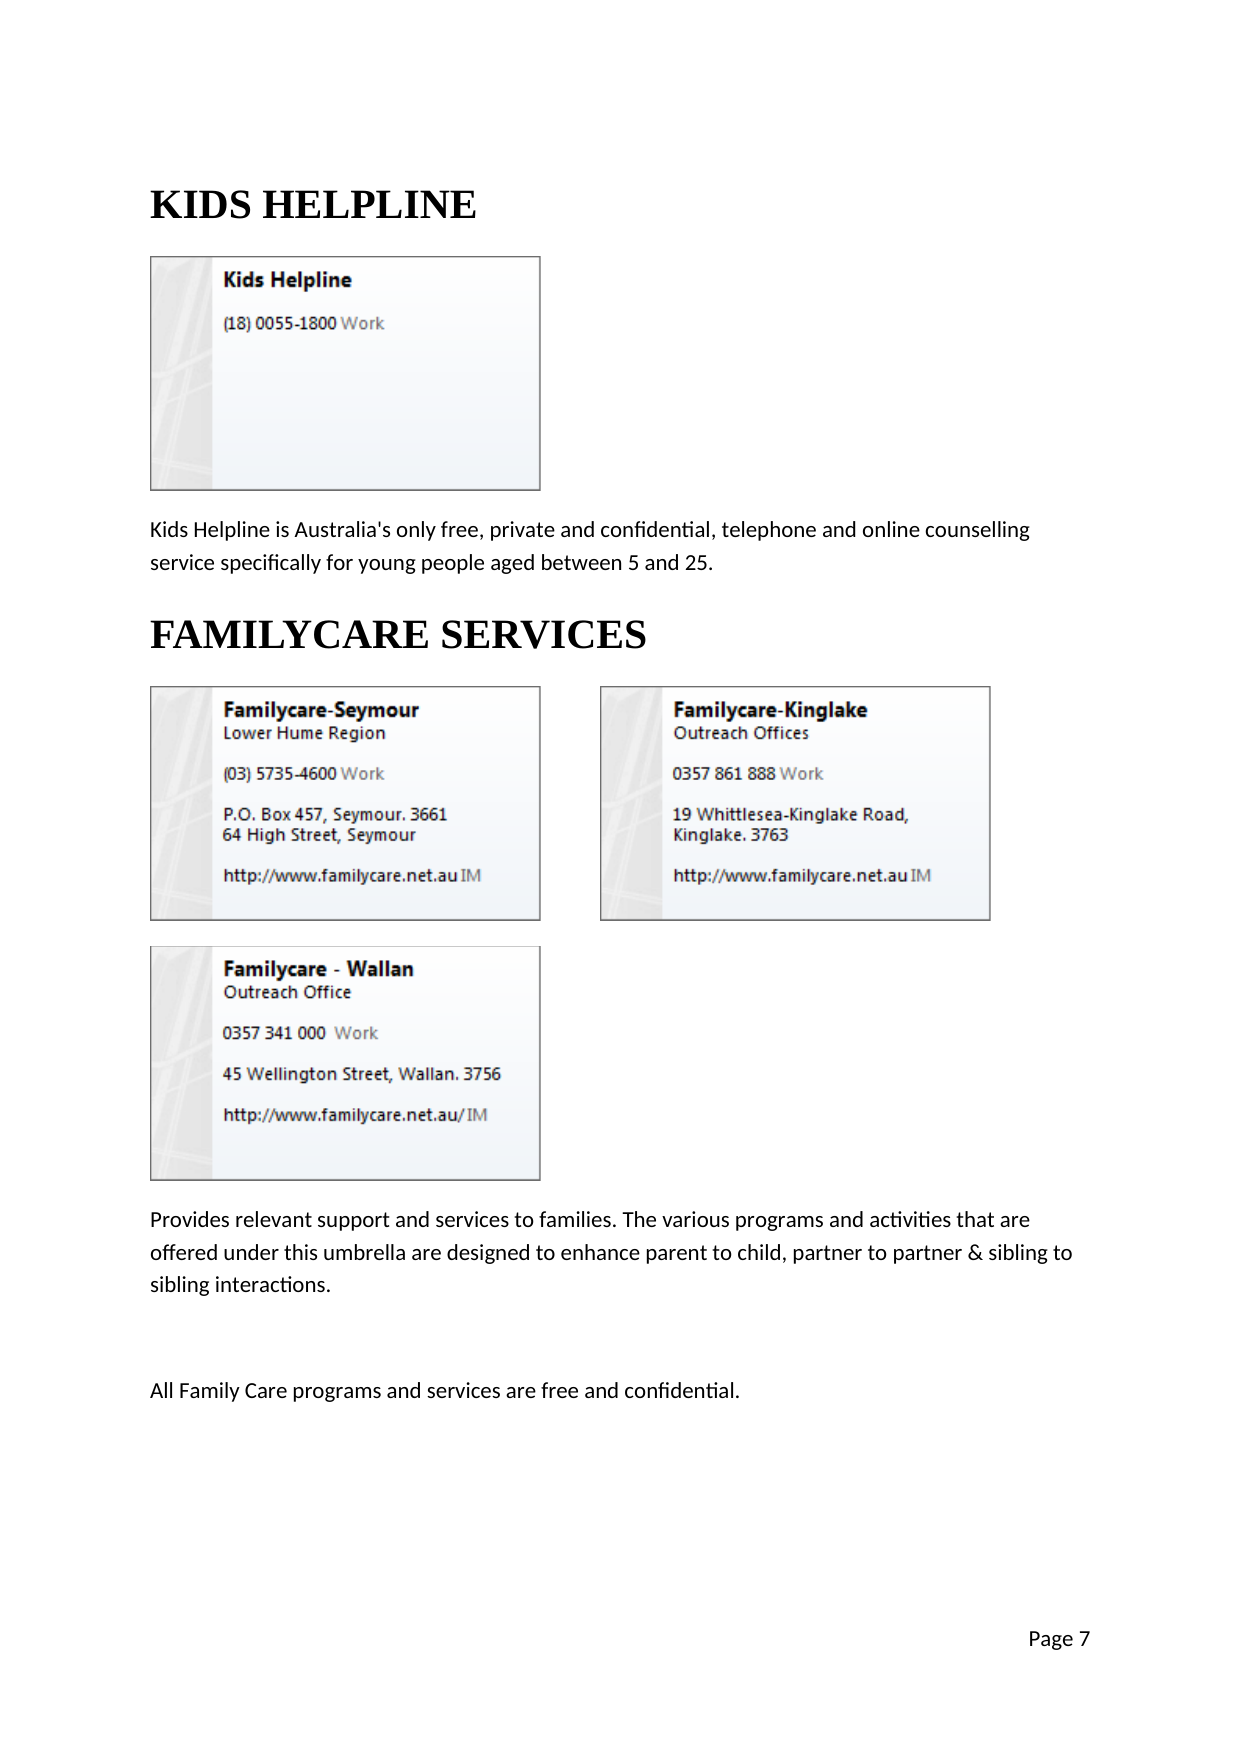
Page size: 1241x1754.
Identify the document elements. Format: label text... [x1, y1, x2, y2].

subtitle KIDS HELPLINE [150, 179, 1090, 227]
text Kids Helpline is Australia's only free, private and confidential, telephone and online counselling service specifically for young people aged between 5 and 25. [150, 516, 1090, 576]
text Provides relevant support and services to families. The various programs and activities that are offered under this umbrella are designed to enhance parent to child, partner to partner & sibling to sibling interactions. [150, 1206, 1090, 1298]
subtitle FAMILYCARE SERVICES [150, 609, 1090, 657]
text All Family Care programs and services are free and confidential. [150, 1376, 1090, 1404]
picture [150, 946, 541, 1181]
picture [150, 686, 541, 921]
picture [600, 686, 991, 921]
picture [150, 256, 541, 491]
